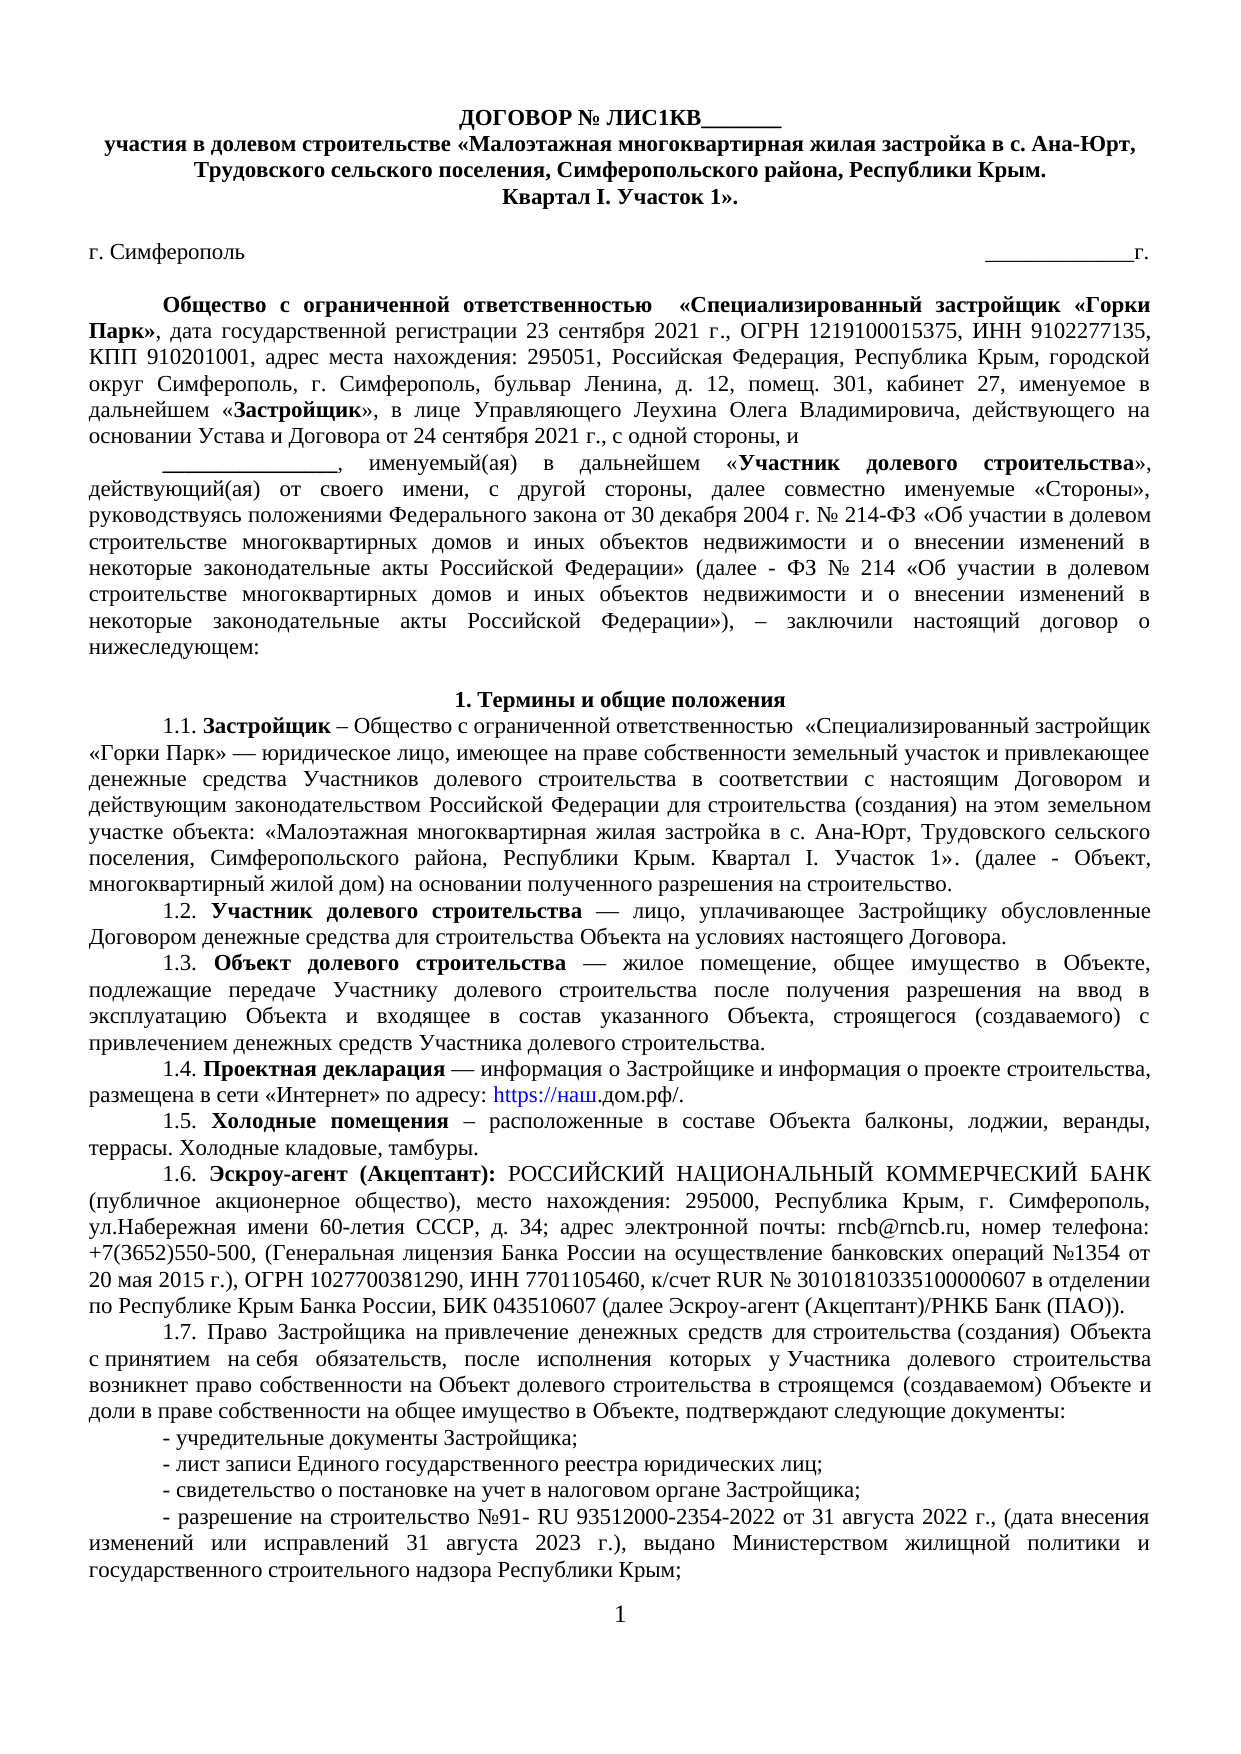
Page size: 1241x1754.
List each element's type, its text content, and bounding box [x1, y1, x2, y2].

text 1. Термины и общие положения [89, 686, 1152, 712]
text - свидетельство о постановке на учет в налоговом органе Застройщика; [89, 1477, 1152, 1503]
text участия в долевом строительстве «Малоэтажная многоквартирная жилая застройка в с. Ана-Юрт, Трудовского сельского поселения, Симферопольского района, Республики Крым. [89, 130, 1152, 183]
text Квартал I. Участок 1». [89, 183, 1152, 209]
text ДОГОВОР № ЛИС1КВ_______ [89, 104, 1152, 130]
text 1.2. Участник долевого строительства — лицо, уплачивающее Застройщику обусловленные Договором денежные средства для строительства Объекта на условиях настоящего Договора. [89, 897, 1152, 949]
text - лист записи Единого государственного реестра юридических лиц; [89, 1450, 1152, 1477]
text 1.7. Право Застройщика на привлечение денежных средств для строительства (создания) Объекта с принятием на себя обязательств, после исполнения которых у Участника долевого строительства возникнет право собственности на Объект долевого строительства в строящемся (создаваемом) Объекте и доли в праве собственности на общее имущество в Объекте, подтверждают следующие документы: [89, 1318, 1152, 1424]
text ________________, именуемый(ая) в дальнейшем «Участник долевого строительства», действующий(ая) от своего имени, с другой стороны, далее совместно именуемые «Стороны», руководствуясь положениями Федерального закона от 30 декабря 2004 г. № 214-ФЗ «Об участии в долевом строительстве многоквартирных домов и иных объектов недвижимости и о внесении изменений в некоторые законодательные акты Российской Федерации» (далее - ФЗ № 214 «Об участии в долевом строительстве многоквартирных домов и иных объектов недвижимости и о внесении изменений в некоторые законодательные акты Российской Федерации»), – заключили настоящий договор о нижеследующем: [89, 449, 1152, 659]
text 1.5. Холодные помещения – расположенные в составе Объекта балконы, лоджии, веранды, террасы. Холодные кладовые, тамбуры. [89, 1108, 1152, 1160]
text Общество с ограниченной ответственностью «Специализированный застройщик «Горки Парк», дата государственной регистрации 23 сентября 2021 г., ОГРН 1219100015375, ИНН 9102277135, КПП 910201001, адрес места нахождения: 295051, Российская Федерация, Республика Крым, городской округ Симферополь, г. Симферополь, бульвар Ленина, д. 12, помещ. 301, кабинет 27, именуемое в дальнейшем «Застройщик», в лице Управляющего Леухина Олега Владимировича, действующего на основании Устава и Договора от 24 сентября 2021 г., с одной стороны, и [89, 291, 1152, 449]
text 1.6. Эскроу-агент (Акцептант): РОССИЙСКИЙ НАЦИОНАЛЬНЫЙ КОММЕРЧЕСКИЙ БАНК (публичное акционерное общество), место нахождения: 295000, Республика Крым, г. Симферополь, ул.Набережная имени 60-летия СССР, д. 34; адрес электронной почты: rncb@rncb.ru, номер телефона: +7(3652)550-500, (Генеральная лицензия Банка России на осуществление банковских операций №1354 от 20 мая 2015 г.), ОГРН 1027700381290, ИНН 7701105460, к/счет RUR № 30101810335100000607 в отделении по Республике Крым Банка России, БИК 043510607 (далее Эскроу-агент (Акцептант)/РНКБ Банк (ПАО)). [89, 1160, 1152, 1318]
text - учредительные документы Застройщика; [89, 1424, 1152, 1450]
text г. Симферополь _____________г. [89, 238, 1152, 264]
text 1.3. Объект долевого строительства — жилое помещение, общее имущество в Объекте, подлежащие передаче Участнику долевого строительства после получения разрешения на ввод в эксплуатацию Объекта и входящее в состав указанного Объекта, строящегося (создаваемого) с привлечением денежных средств Участника долевого строительства. [89, 949, 1152, 1055]
text - разрешение на строительство №91- RU 93512000-2354-2022 от 31 августа 2022 г., (дата внесения изменений или исправлений 31 августа 2023 г.), выдано Министерством жилищной политики и государственного строительного надзора Республики Крым; [89, 1503, 1152, 1582]
text 1.4. Проектная декларация — информация о Застройщике и информация о проекте строительства, размещена в сети «Интернет» по адресу: https://наш.дом.рф/. [89, 1055, 1152, 1108]
text 1.1. Застройщик – Общество с ограниченной ответственностью «Специализированный застройщик «Горки Парк» — юридическое лицо, имеющее на праве собственности земельный участок и привлекающее денежные средства Участников долевого строительства в соответствии с настоящим Договором и действующим законодательством Российской Федерации для строительства (создания) на этом земельном участке объекта: «Малоэтажная многоквартирная жилая застройка в с. Ана-Юрт, Трудовского сельского поселения, Симферопольского района, Республики Крым. Квартал I. Участок 1». (далее - Объект, многоквартирный жилой дом) на основании полученного разрешения на строительство. [89, 712, 1152, 897]
